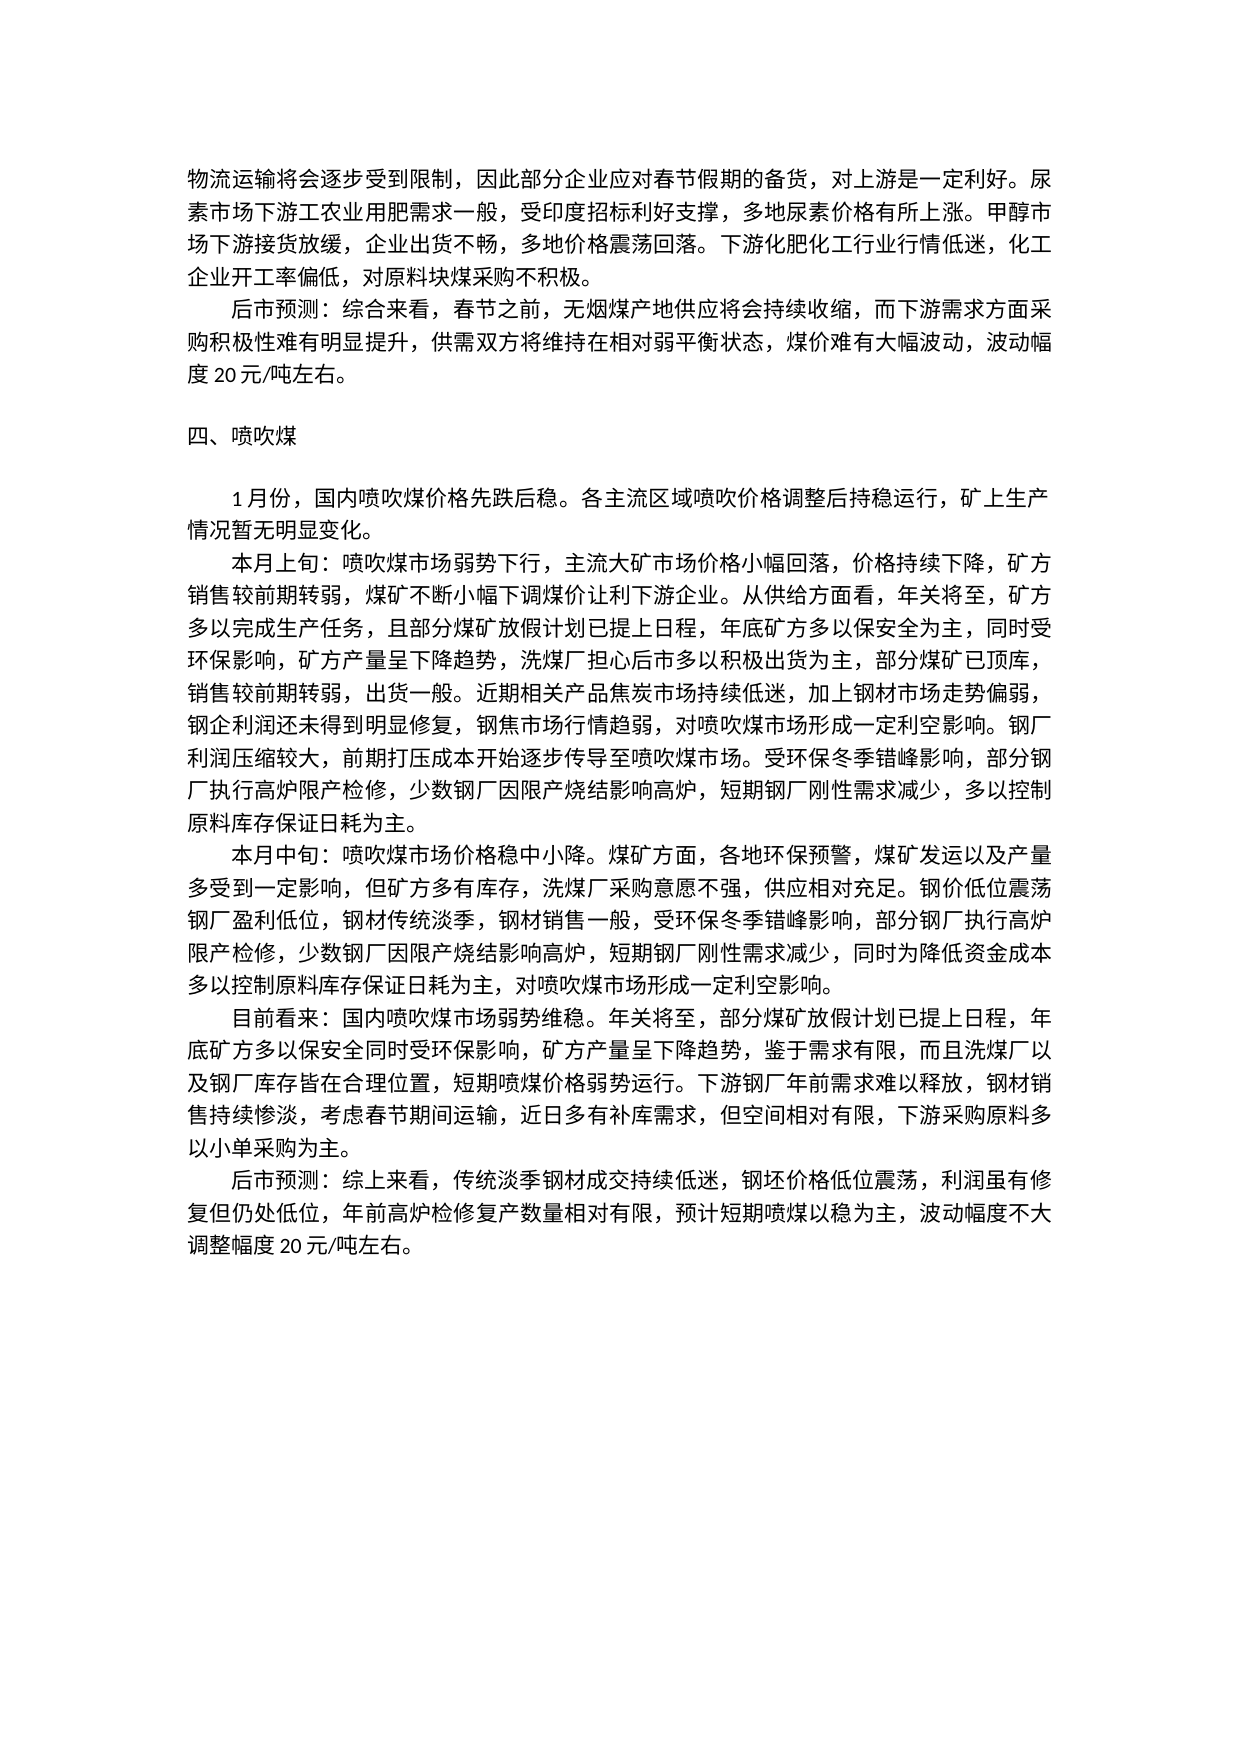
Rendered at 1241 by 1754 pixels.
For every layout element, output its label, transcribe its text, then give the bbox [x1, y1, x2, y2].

text 本月上旬：喷吹煤市场弱势下行，主流大矿市场价格小幅回落，价格持续下降，矿方销售较前期转弱，煤矿不断小幅下调煤价让利下游企业。从供给方面看，年关将至，矿方多以完成生产任务，且部分煤矿放假计划已提上日程，年底矿方多以保安全为主，同时受环保影响，矿方产量呈下降趋势，洗煤厂担心后市多以积极出货为主，部分煤矿已顶库，销售较前期转弱，出货一般。近期相关产品焦炭市场持续低迷，加上钢材市场走势偏弱，钢企利润还未得到明显修复，钢焦市场行情趋弱，对喷吹煤市场形成一定利空影响。钢厂利润压缩较大，前期打压成本开始逐步传导至喷吹煤市场。受环保冬季错峰影响，部分钢厂执行高炉限产检修，少数钢厂因限产烧结影响高炉，短期钢厂刚性需求减少，多以控制原料库存保证日耗为主。 [187, 545, 1053, 838]
text 后市预测：综合来看，春节之前，无烟煤产地供应将会持续收缩，而下游需求方面采购积极性难有明显提升，供需双方将维持在相对弱平衡状态，煤价难有大幅波动，波动幅度20元/吨左右。 [187, 292, 1053, 389]
text 目前看来：国内喷吹煤市场弱势维稳。年关将至，部分煤矿放假计划已提上日程，年底矿方多以保安全同时受环保影响，矿方产量呈下降趋势，鉴于需求有限，而且洗煤厂以及钢厂库存皆在合理位置，短期喷煤价格弱势运行。下游钢厂年前需求难以释放，钢材销售持续惨淡，考虑春节期间运输，近日多有补库需求，但空间相对有限，下游采购原料多以小单采购为主。 [187, 1000, 1053, 1163]
text 1月份，国内喷吹煤价格先跌后稳。各主流区域喷吹价格调整后持稳运行，矿上生产情况暂无明显变化。 [187, 480, 1053, 545]
text 四、喷吹煤 [187, 419, 1053, 451]
text 后市预测：综上来看，传统淡季钢材成交持续低迷，钢坯价格低位震荡，利润虽有修复但仍处低位，年前高炉检修复产数量相对有限，预计短期喷煤以稳为主，波动幅度不大，调整幅度20元/吨左右。 [187, 1163, 1053, 1260]
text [187, 162, 1053, 292]
text 本月中旬：喷吹煤市场价格稳中小降。煤矿方面，各地环保预警，煤矿发运以及产量多受到一定影响，但矿方多有库存，洗煤厂采购意愿不强，供应相对充足。钢价低位震荡，钢厂盈利低位，钢材传统淡季，钢材销售一般，受环保冬季错峰影响，部分钢厂执行高炉限产检修，少数钢厂因限产烧结影响高炉，短期钢厂刚性需求减少，同时为降低资金成本多以控制原料库存保证日耗为主，对喷吹煤市场形成一定利空影响。 [187, 838, 1053, 1000]
